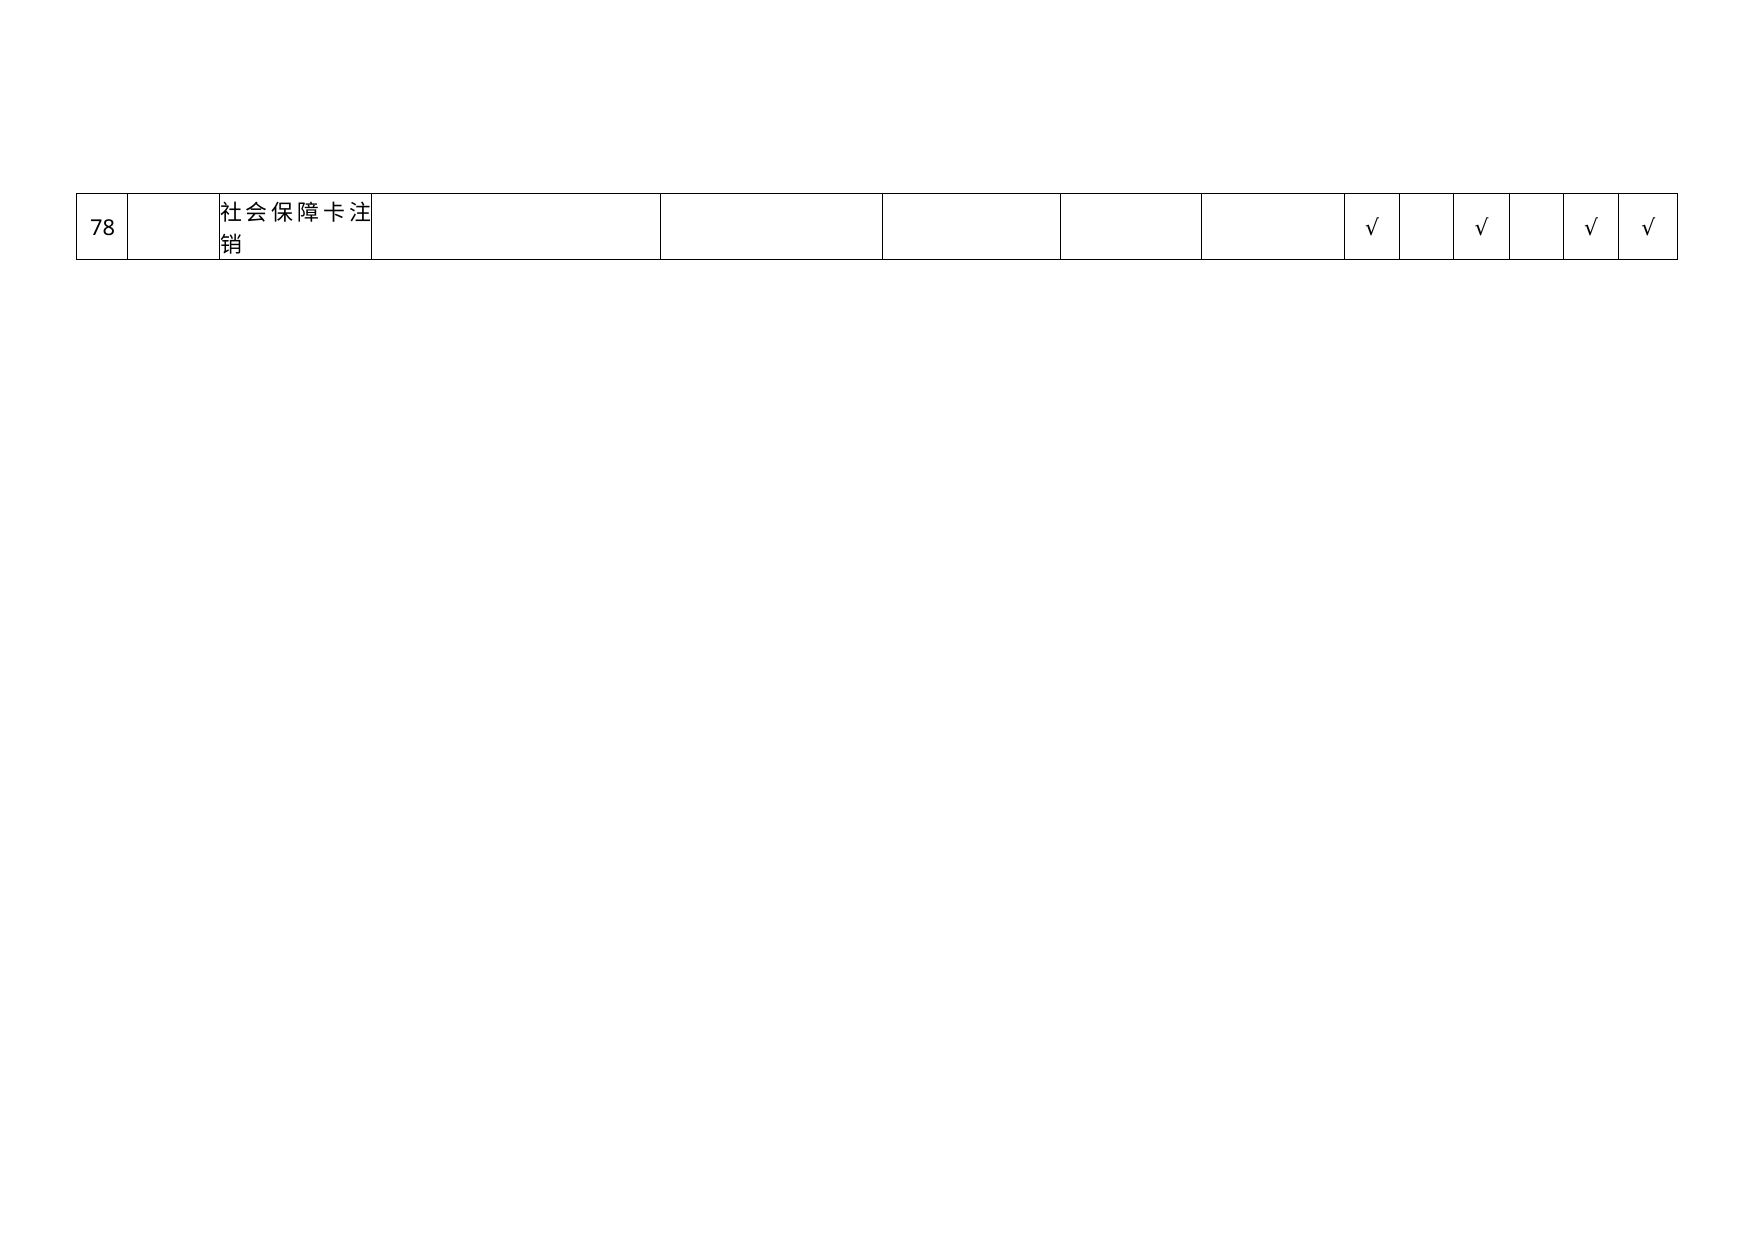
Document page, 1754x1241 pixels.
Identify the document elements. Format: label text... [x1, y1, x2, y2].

table_cell 社会保障卡注销 [220, 194, 371, 259]
table_cell √ [1564, 194, 1618, 259]
table_cell √ [1345, 194, 1399, 259]
table_cell [1510, 194, 1563, 259]
table_cell √ [1454, 194, 1509, 259]
table_cell [1400, 194, 1453, 259]
table_cell 78 [77, 194, 127, 259]
table_cell √ [1619, 194, 1677, 259]
